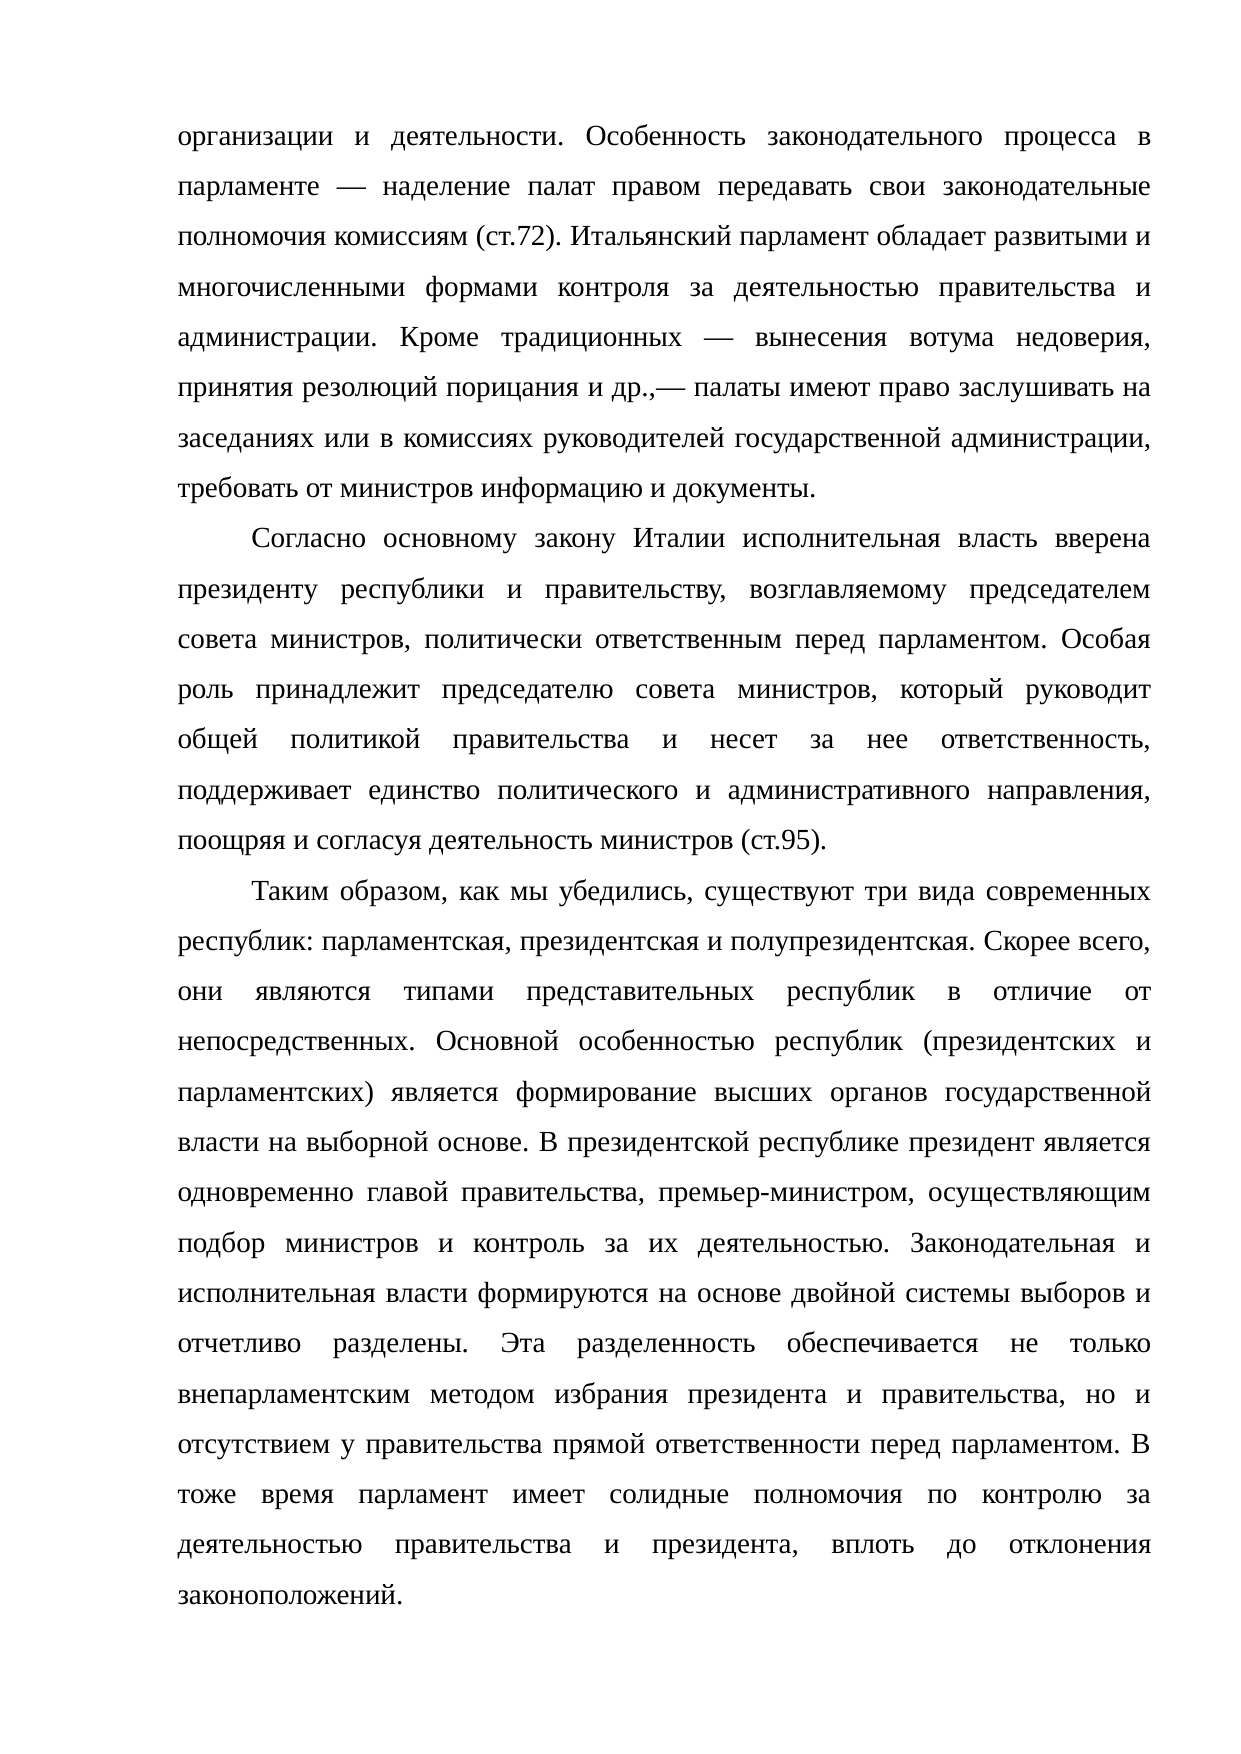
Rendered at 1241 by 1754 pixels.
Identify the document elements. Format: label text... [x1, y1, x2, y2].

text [177, 118, 1152, 504]
text Таким образом, как мы убедились, существуют три вида современных республик: парламентская, президентская и полупрезидентская. Скорее всего, они являются типами представительных республик в отличие от непосредственных. Основной особенностью республик (президентских и парламентских) является формирование высших органов государственной власти на выборной основе. В президентской республике президент является одновременно главой правительства, премьер-министром, осуществляющим подбор министров и контроль за их деятельностью. Законодательная и исполнительная власти формируются на основе двойной системы выборов и отчетливо разделены. Эта разделенность обеспечивается не только внепарламентским методом избрания президента и правительства, но и отсутствием у правительства прямой ответственности перед парламентом. В тоже время парламент имеет солидные полномочия по контролю за деятельностью правительства и президента, вплоть до отклонения законоположений. [177, 873, 1152, 1611]
text Согласно основному закону Италии исполнительная власть вверена президенту республики и правительству, возглавляемому председателем совета министров, политически ответственным перед парламентом. Особая роль принадлежит председателю совета министров, который руководит общей политикой правительства и несет за нее ответственность, поддерживает единство политического и административного направления, поощряя и согласуя деятельность министров (ст.95). [177, 521, 1152, 856]
